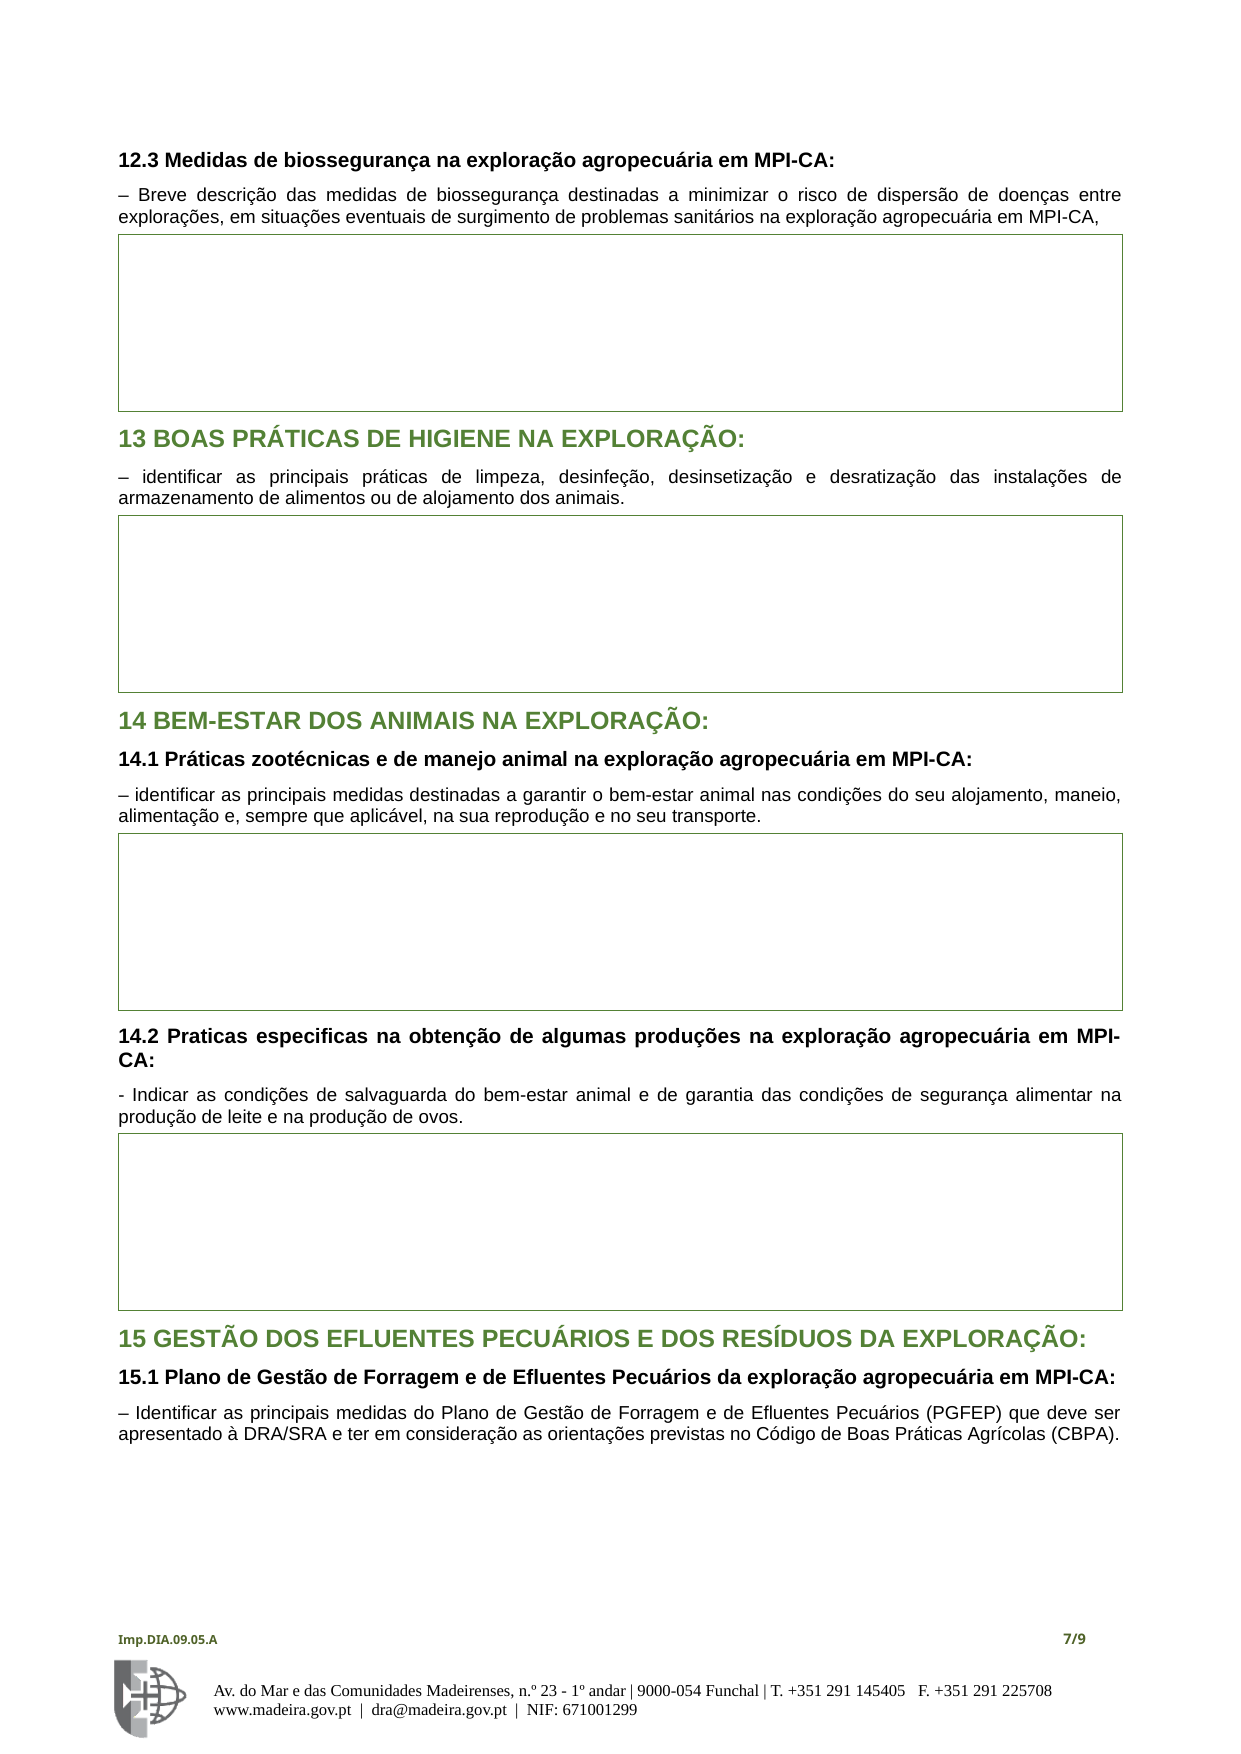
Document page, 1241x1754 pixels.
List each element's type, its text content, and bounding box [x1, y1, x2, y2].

subtitle 13 BOAS PRÁTICAS DE HIGIENE NA EXPLORAÇÃO: [118, 424, 1122, 453]
table_header [119, 1134, 1122, 1310]
text – Identificar as principais medidas do Plano de Gestão de Forragem e de Efluentes Pecuários (PGFEP) que deve ser apresentado à DRA/SRA e ter em consideração as orientações previstas no Código de Boas Práticas Agrícolas (CBPA). [118, 1402, 1122, 1445]
subtitle 15.1 Plano de Gestão de Forragem e de Efluentes Pecuários da exploração agropecuária em MPI-CA: [118, 1365, 1122, 1389]
subtitle 14 BEM-ESTAR DOS ANIMAIS NA EXPLORAÇÃO: [118, 706, 1122, 734]
subtitle 14.1 Práticas zootécnicas e de manejo animal na exploração agropecuária em MPI-CA: [118, 747, 1122, 771]
text – Breve descrição das medidas de biossegurança destinadas a minimizar o risco de dispersão de doenças entre explorações, em situações eventuais de surgimento de problemas sanitários na exploração agropecuária em MPI-CA, [118, 184, 1122, 227]
text – identificar as principais práticas de limpeza, desinfeção, desinsetização e desratização das instalações de armazenamento de alimentos ou de alojamento dos animais. [118, 466, 1122, 509]
table_header [119, 516, 1122, 692]
text – identificar as principais medidas destinadas a garantir o bem-estar animal nas condições do seu alojamento, maneio, alimentação e, sempre que aplicável, na sua reprodução e no seu transporte. [118, 783, 1122, 826]
table_header [119, 235, 1122, 411]
subtitle 15 GESTÃO DOS EFLUENTES PECUÁRIOS E DOS RESÍDUOS DA EXPLORAÇÃO: [118, 1324, 1122, 1353]
table_header [119, 834, 1122, 1010]
subtitle 14.2 Praticas especificas na obtenção de algumas produções na exploração agropecuária em MPI-CA: [118, 1023, 1122, 1071]
text - Indicar as condições de salvaguarda do bem-estar animal e de garantia das condições de segurança alimentar na produção de leite e na produção de ovos. [118, 1084, 1122, 1127]
subtitle 12.3 Medidas de biossegurança na exploração agropecuária em MPI-CA: [118, 148, 1122, 172]
picture [104, 1656, 195, 1744]
